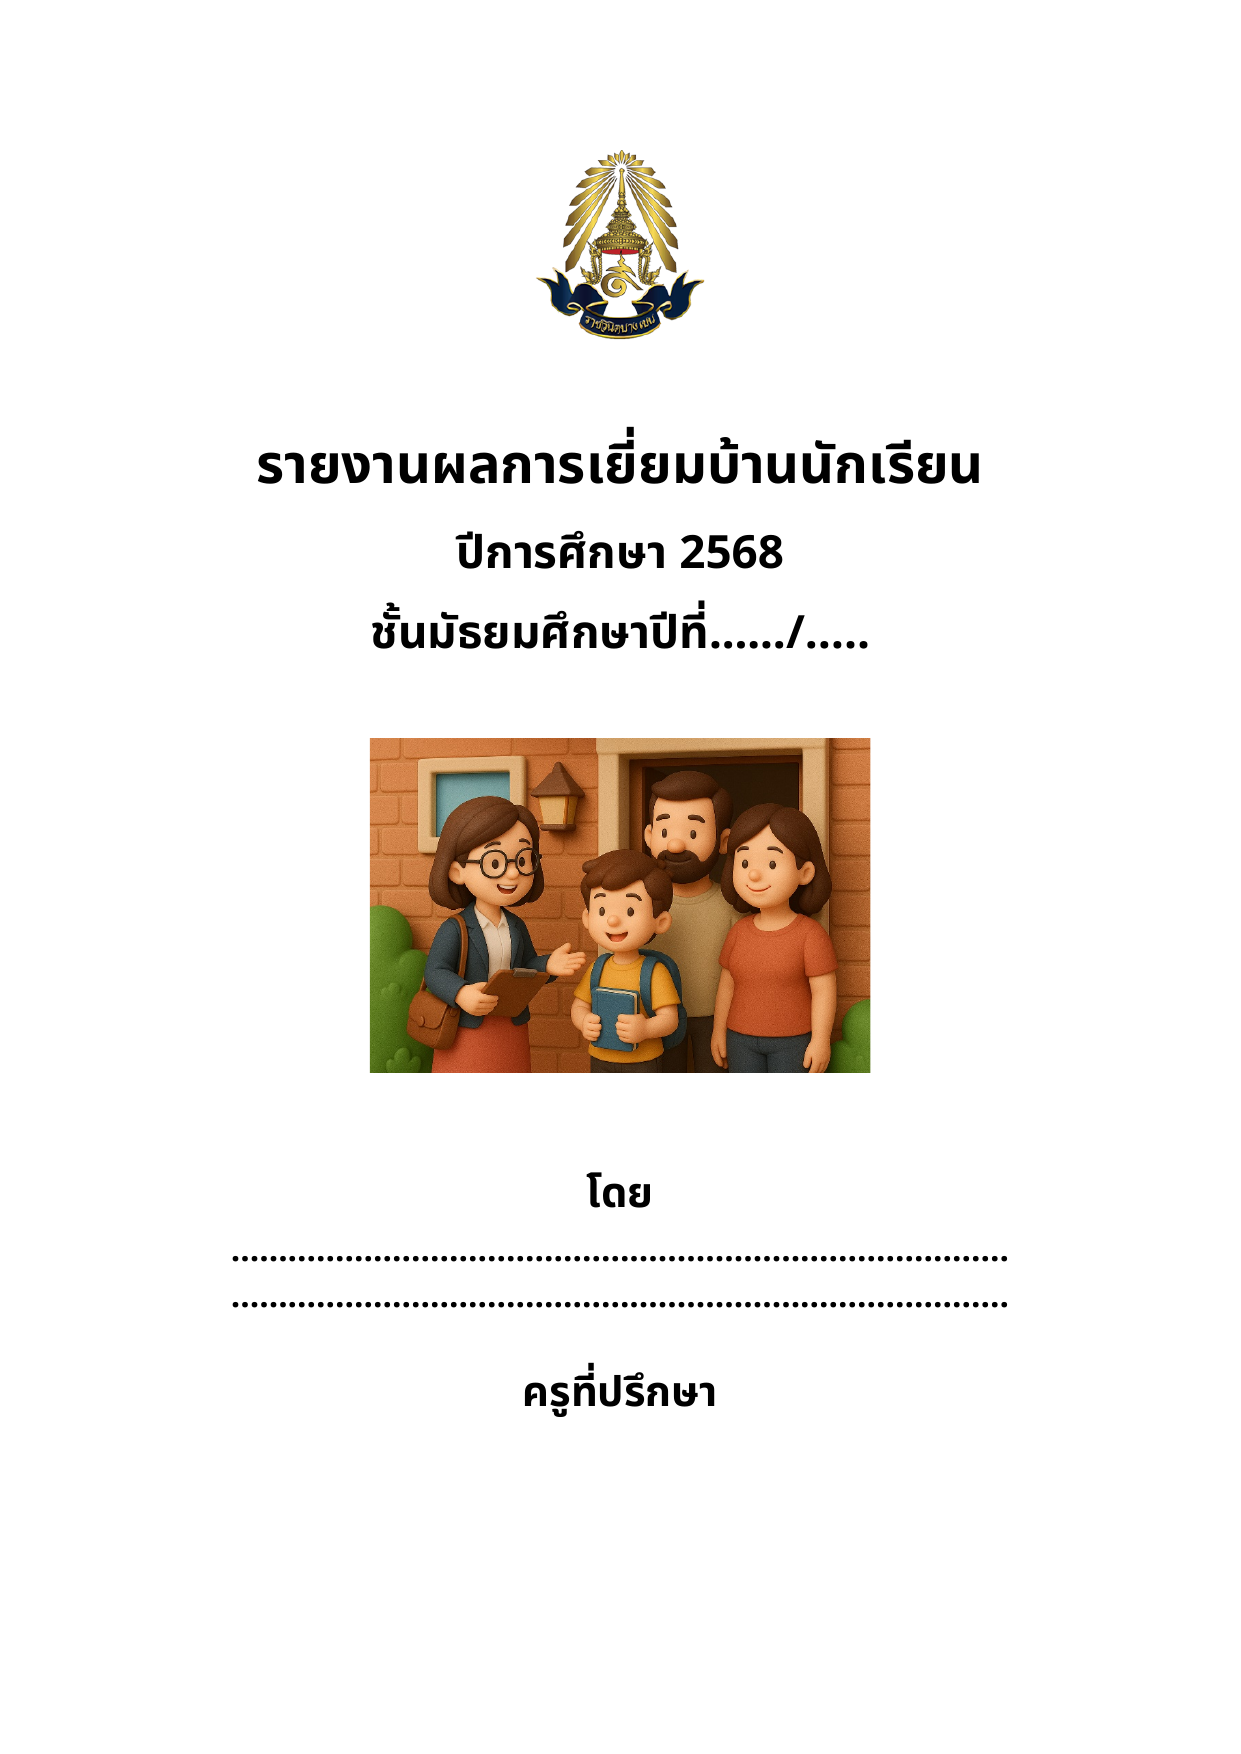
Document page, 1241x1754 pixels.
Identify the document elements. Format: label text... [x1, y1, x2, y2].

text ………………………………………………………………………. [150, 1272, 1090, 1317]
text ปีการศึกษา 2568 [150, 520, 1090, 589]
picture [369, 738, 871, 1073]
text ชั้นมัธยมศึกษาปีที่……/….. [150, 600, 1090, 669]
text ครูที่ปรึกษา [150, 1362, 1090, 1425]
text ………………………………………………………………………. [150, 1226, 1090, 1272]
text โดย [150, 1163, 1090, 1226]
text รายงานผลการเยี่ยมบ้านนักเรียน [150, 426, 1090, 508]
picture [535, 150, 705, 340]
